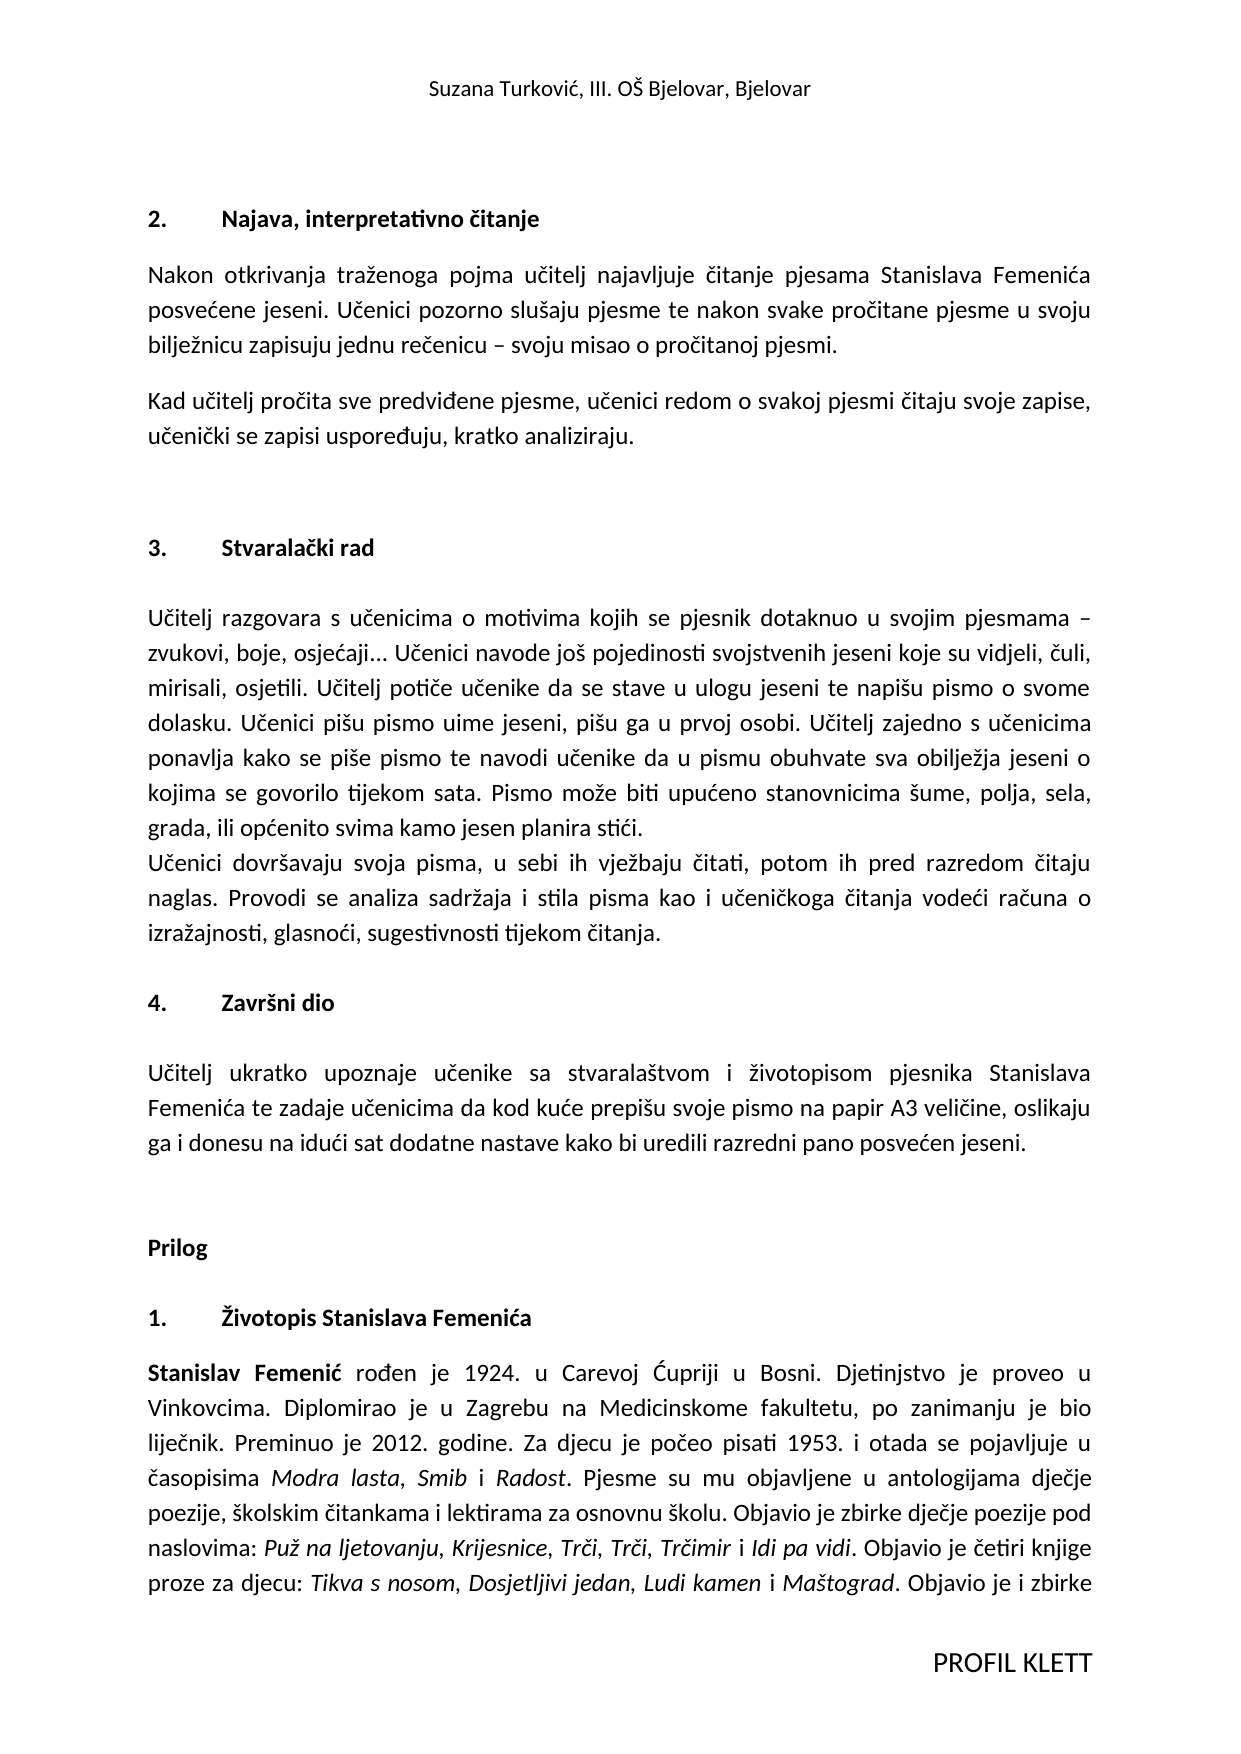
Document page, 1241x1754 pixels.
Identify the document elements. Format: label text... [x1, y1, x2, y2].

list Učitelj razgovara s učenicima o motivima kojih se pjesnik dotaknuo u svojim pjesmama – zvukovi, boje, osjećaji... Učenici navode još pojedinosti svojstvenih jeseni koje su vidjeli, čuli, mirisali, osjetili. Učitelj potiče učenike da se stave u ulogu jeseni te napišu pismo o svome dolasku. Učenici pišu pismo uime jeseni, pišu ga u prvoj osobi. Učitelj zajedno s učenicima ponavlja kako se piše pismo te navodi učenike da u pismu obuhvate sva obilježja jeseni o kojima se govorilo tijekom sata. Pismo može biti upućeno stanovnicima šume, polja, sela, grada, ili općenito svima kamo jesen planira stići. [148, 602, 1093, 842]
list Životopis Stanislava Femenića [148, 1302, 1093, 1332]
list Završni dio [148, 987, 1093, 1017]
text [148, 1358, 1093, 1598]
text Nakon otkrivanja traženoga pojma učitelj najavljuje čitanje pjesama Stanislava Femenića posvećene jeseni. Učenici pozorno slušaju pjesme te nakon svake pročitane pjesme u svoju bilježnicu zapisuju jednu rečenicu – svoju misao o pročitanoj pjesmi. [148, 259, 1093, 360]
list Stvaralački rad [148, 532, 1093, 562]
list Učitelj ukratko upoznaje učenike sa stvaralaštvom i životopisom pjesnika Stanislava Femenića te zadaje učenicima da kod kuće prepišu svoje pismo na papir A3 veličine, oslikaju ga i donesu na idući sat dodatne nastave kako bi uredili razredni pano posvećen jeseni. [148, 1057, 1093, 1157]
list Najava, interpretativno čitanje [148, 203, 1093, 234]
text Kad učitelj pročita sve predviđene pjesme, učenici redom o svakoj pjesmi čitaju svoje zapise, učenički se zapisi uspoređuju, kratko analiziraju. [148, 385, 1093, 451]
list Prilog [148, 1232, 1093, 1262]
list Učenici dovršavaju svoja pisma, u sebi ih vježbaju čitati, potom ih pred razredom čitaju naglas. Provodi se analiza sadržaja i stila pisma kao i učeničkoga čitanja vodeći računa o izražajnosti, glasnoći, sugestivnosti tijekom čitanja. [148, 847, 1093, 947]
